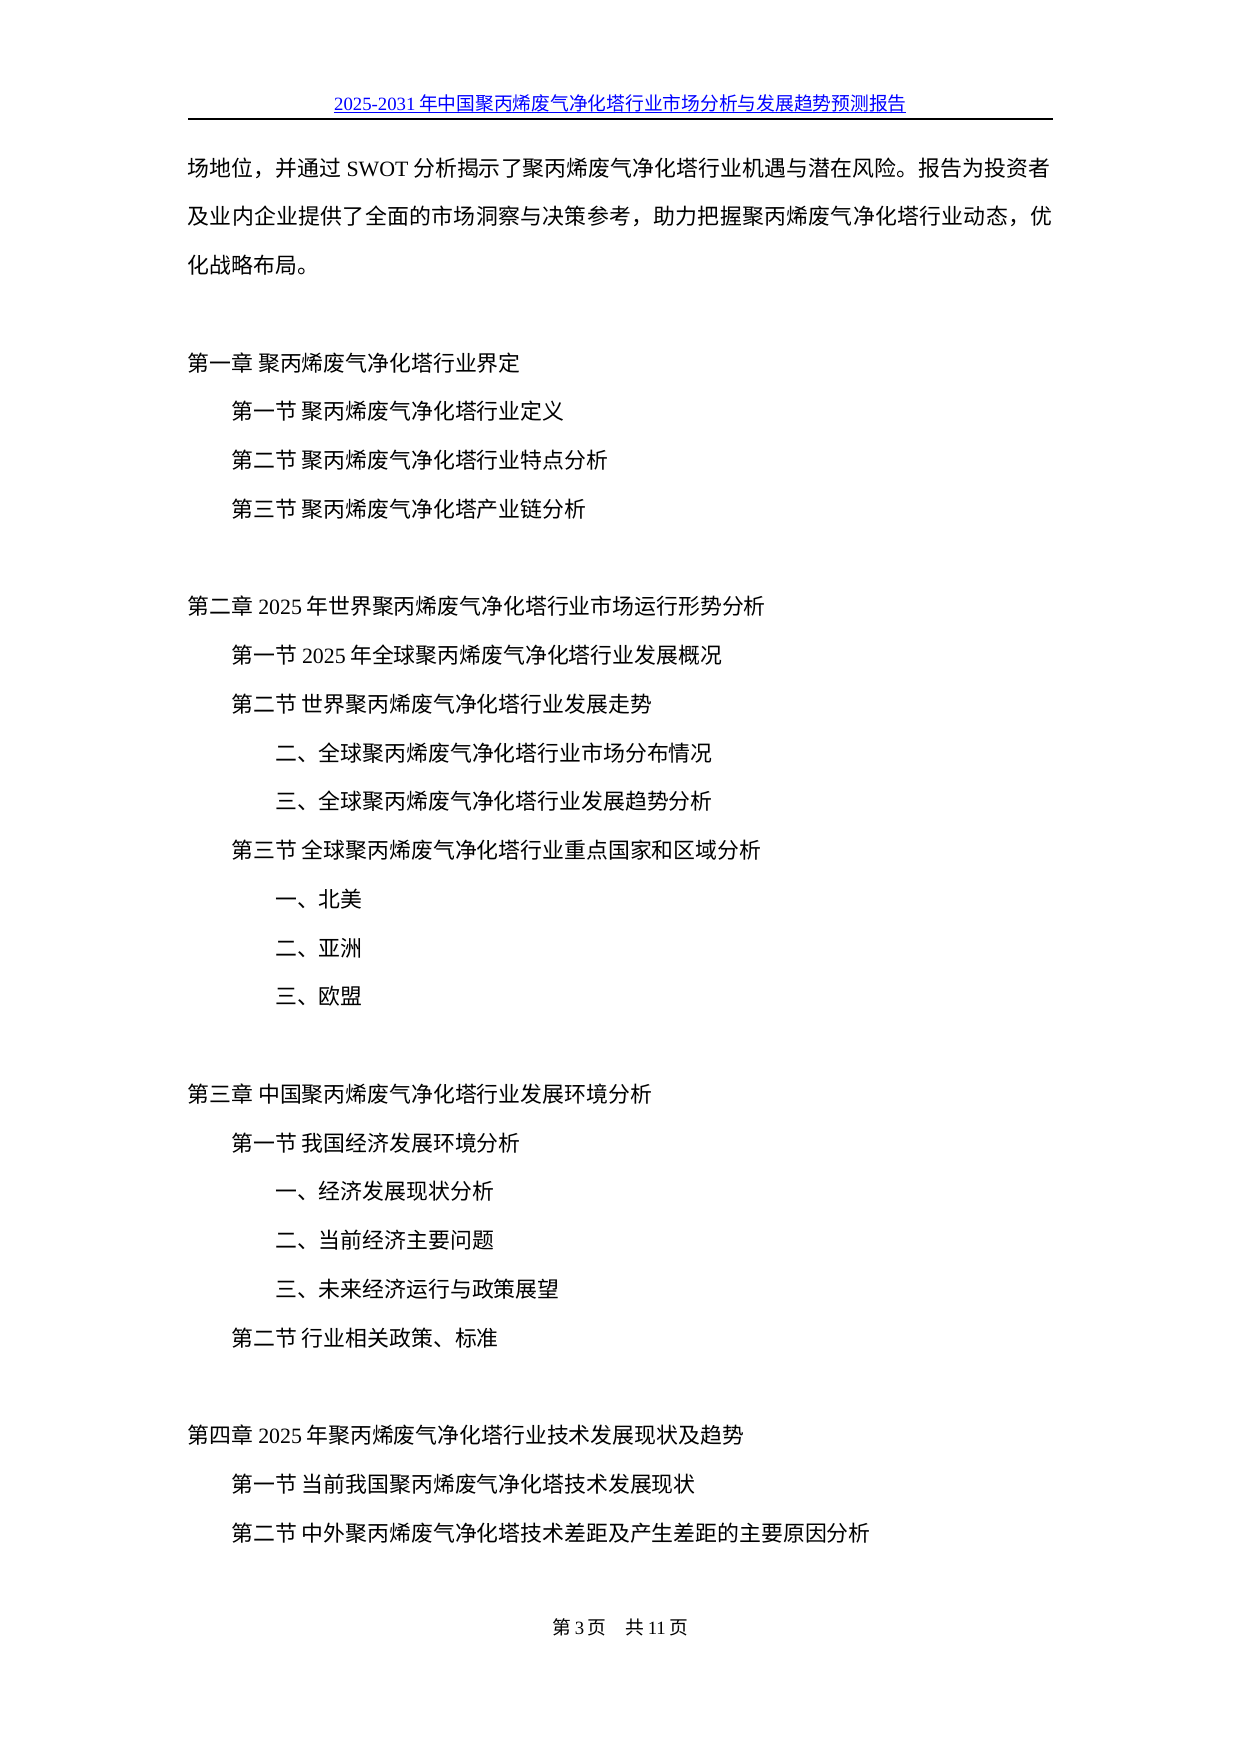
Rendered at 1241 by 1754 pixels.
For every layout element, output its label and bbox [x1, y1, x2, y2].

text [187, 150, 1053, 1548]
